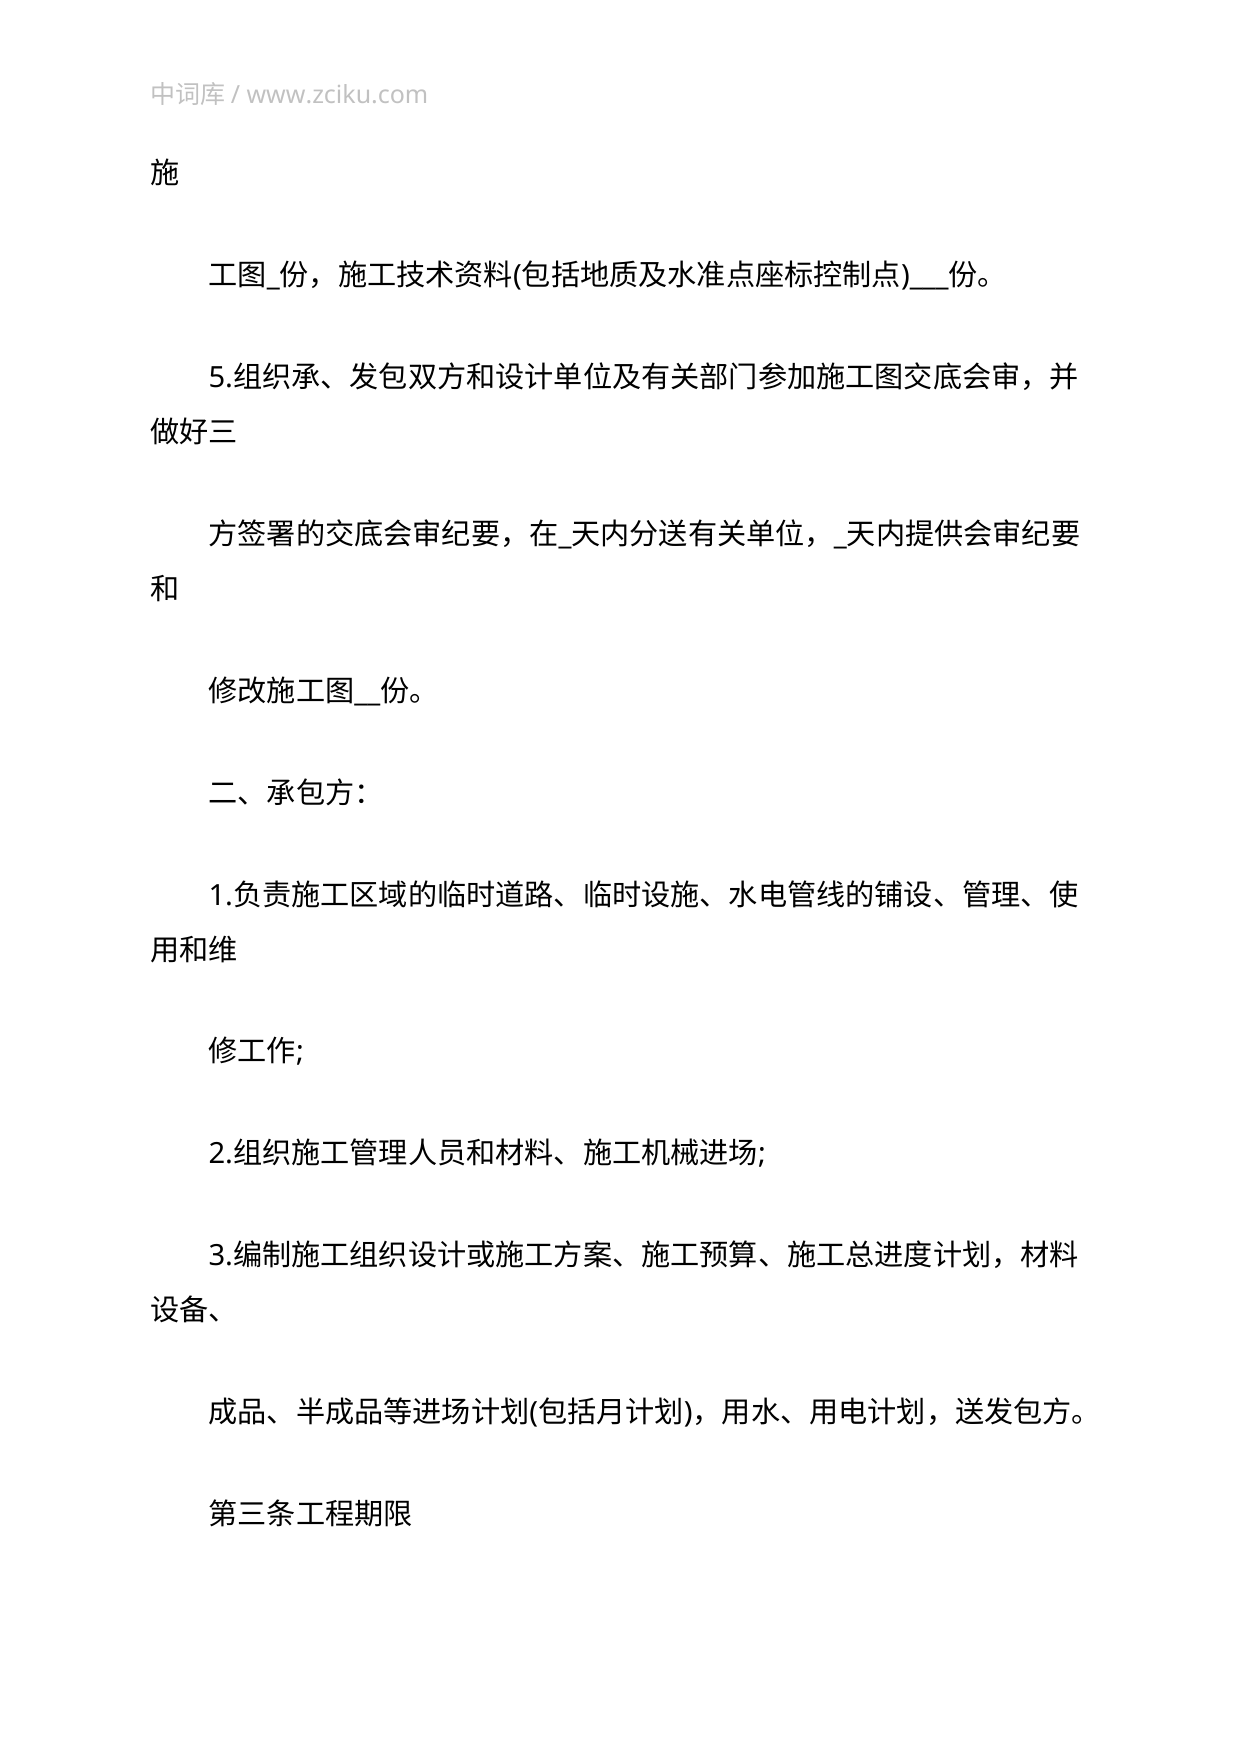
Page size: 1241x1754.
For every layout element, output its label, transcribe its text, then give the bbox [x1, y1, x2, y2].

text 修工作; [150, 1028, 1090, 1070]
text 3.编制施工组织设计或施工方案、施工预算、施工总进度计划，材料设备、 [150, 1232, 1090, 1329]
text 二、承包方： [150, 769, 1090, 812]
text 2.组织施工管理人员和材料、施工机械进场; [150, 1130, 1090, 1172]
text 1.负责施工区域的临时道路、临时设施、水电管线的铺设、管理、使用和维 [150, 871, 1090, 968]
text 5.组织承、发包双方和设计单位及有关部门参加施工图交底会审，并做好三 [150, 354, 1090, 451]
text 第三条工程期限 [150, 1491, 1090, 1533]
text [150, 150, 1090, 192]
text 工图_份，施工技术资料(包括地质及水准点座标控制点)___份。 [150, 252, 1090, 294]
text 方签署的交底会审纪要，在_天内分送有关单位，_天内提供会审纪要和 [150, 511, 1090, 608]
text 修改施工图__份。 [150, 667, 1090, 710]
text 成品、半成品等进场计划(包括月计划)，用水、用电计划，送发包方。 [150, 1388, 1090, 1431]
